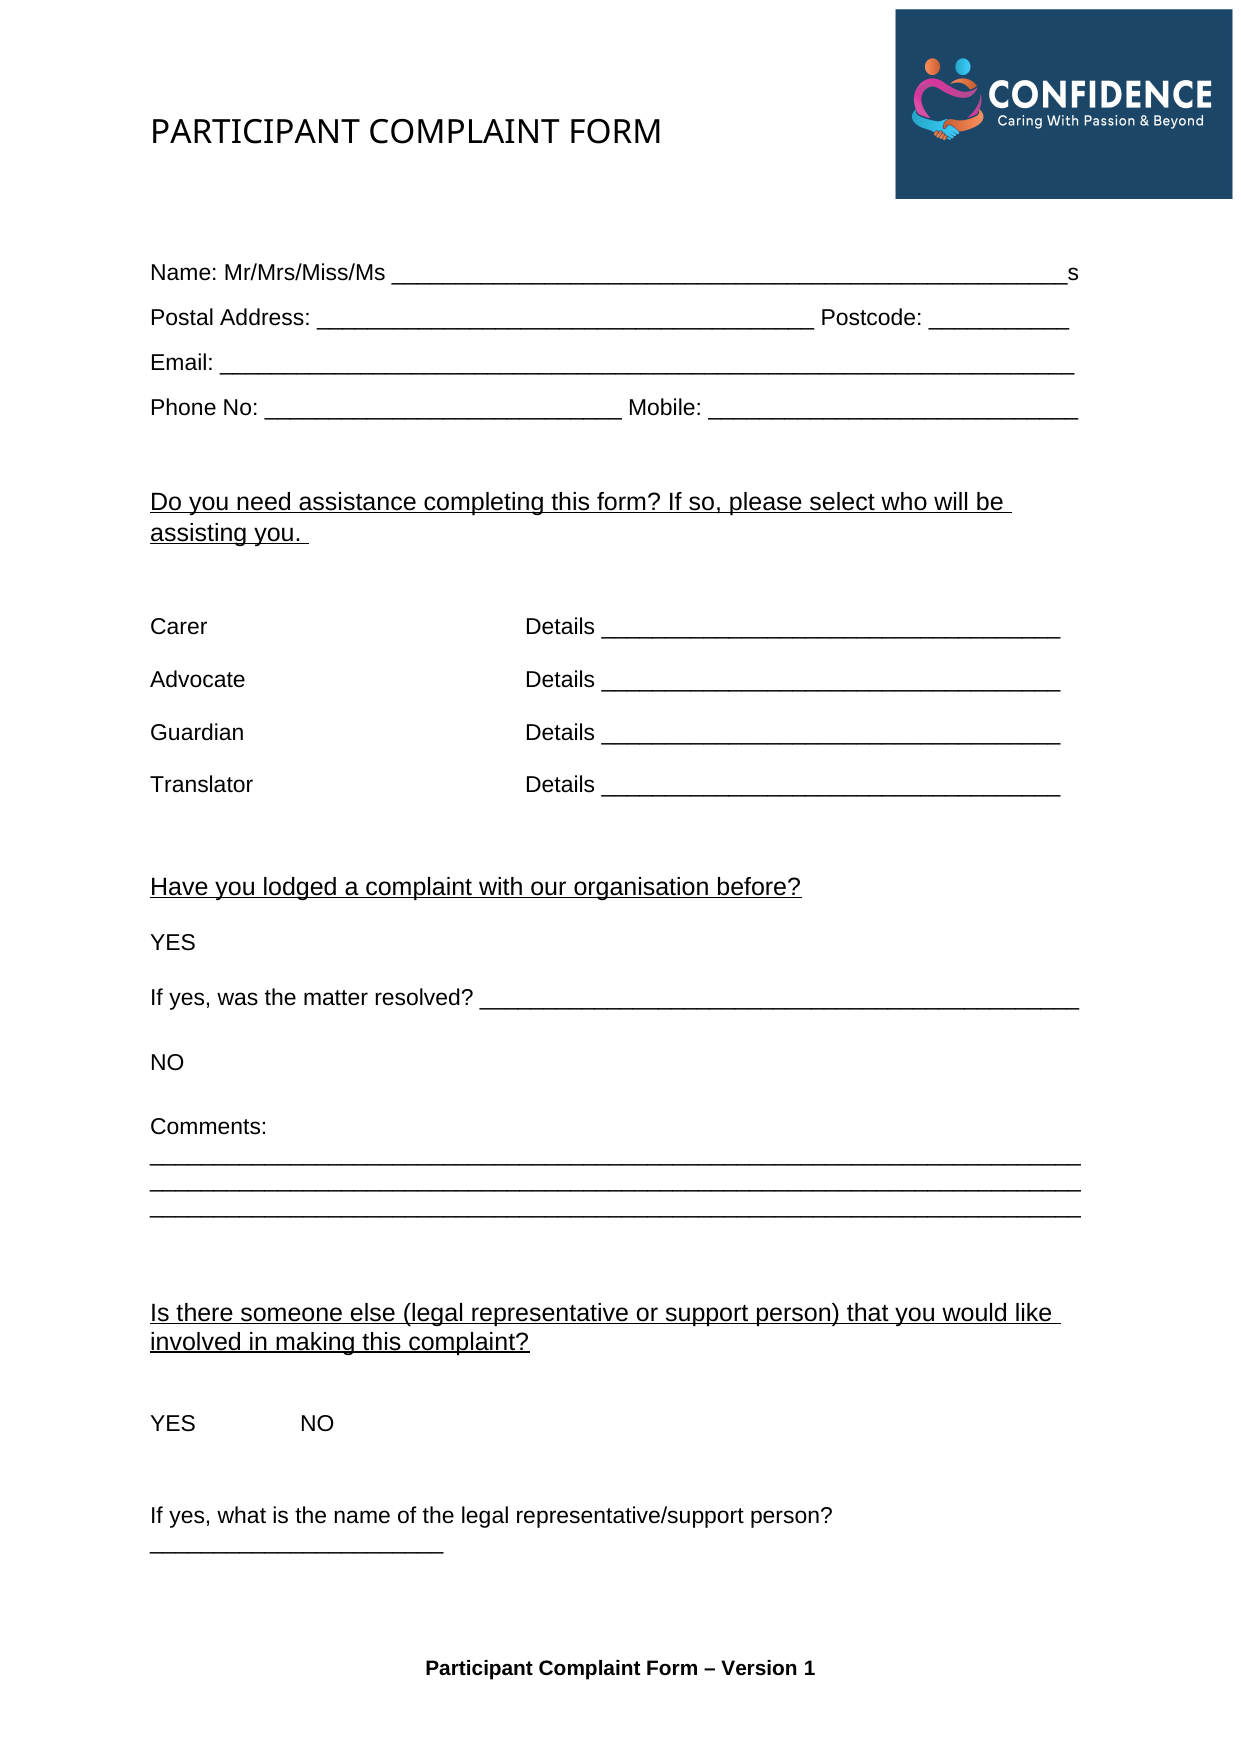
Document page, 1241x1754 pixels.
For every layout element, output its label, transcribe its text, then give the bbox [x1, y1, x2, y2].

text Translator Details ____________________________________ [150, 771, 1090, 798]
text Do you need assistance completing this form? If so, please select who will be assisting you. [150, 487, 1090, 547]
text _________________________________________________________________________ [150, 1192, 1090, 1219]
text Carer Details ____________________________________ [150, 613, 1090, 640]
text YES [150, 929, 1090, 956]
text YES NO [150, 1410, 1090, 1437]
text Comments: __________________________________________________________________________________________________________________________________________________ [150, 1113, 1090, 1192]
text Email: ___________________________________________________________________ [150, 349, 1090, 375]
text Guardian Details ____________________________________ [150, 719, 1090, 745]
text Have you lodged a complaint with our organisation before? [150, 872, 1090, 901]
text If yes, was the matter resolved? _______________________________________________ [150, 984, 1090, 1010]
text Advocate Details ____________________________________ [150, 666, 1090, 692]
text Postal Address: _______________________________________ Postcode: ___________ [150, 304, 1090, 330]
text If yes, what is the name of the legal representative/support person?_______________________ [150, 1502, 1090, 1554]
text Is there someone else (legal representative or support person) that you would like involved in making this complaint? [150, 1298, 1090, 1355]
text NO [150, 1048, 1090, 1075]
picture [895, 9, 1233, 199]
text Name: Mr/Mrs/Miss/Ms _____________________________________________________s [150, 259, 1090, 285]
text Phone No: ____________________________ Mobile: _____________________________ [150, 394, 1090, 420]
